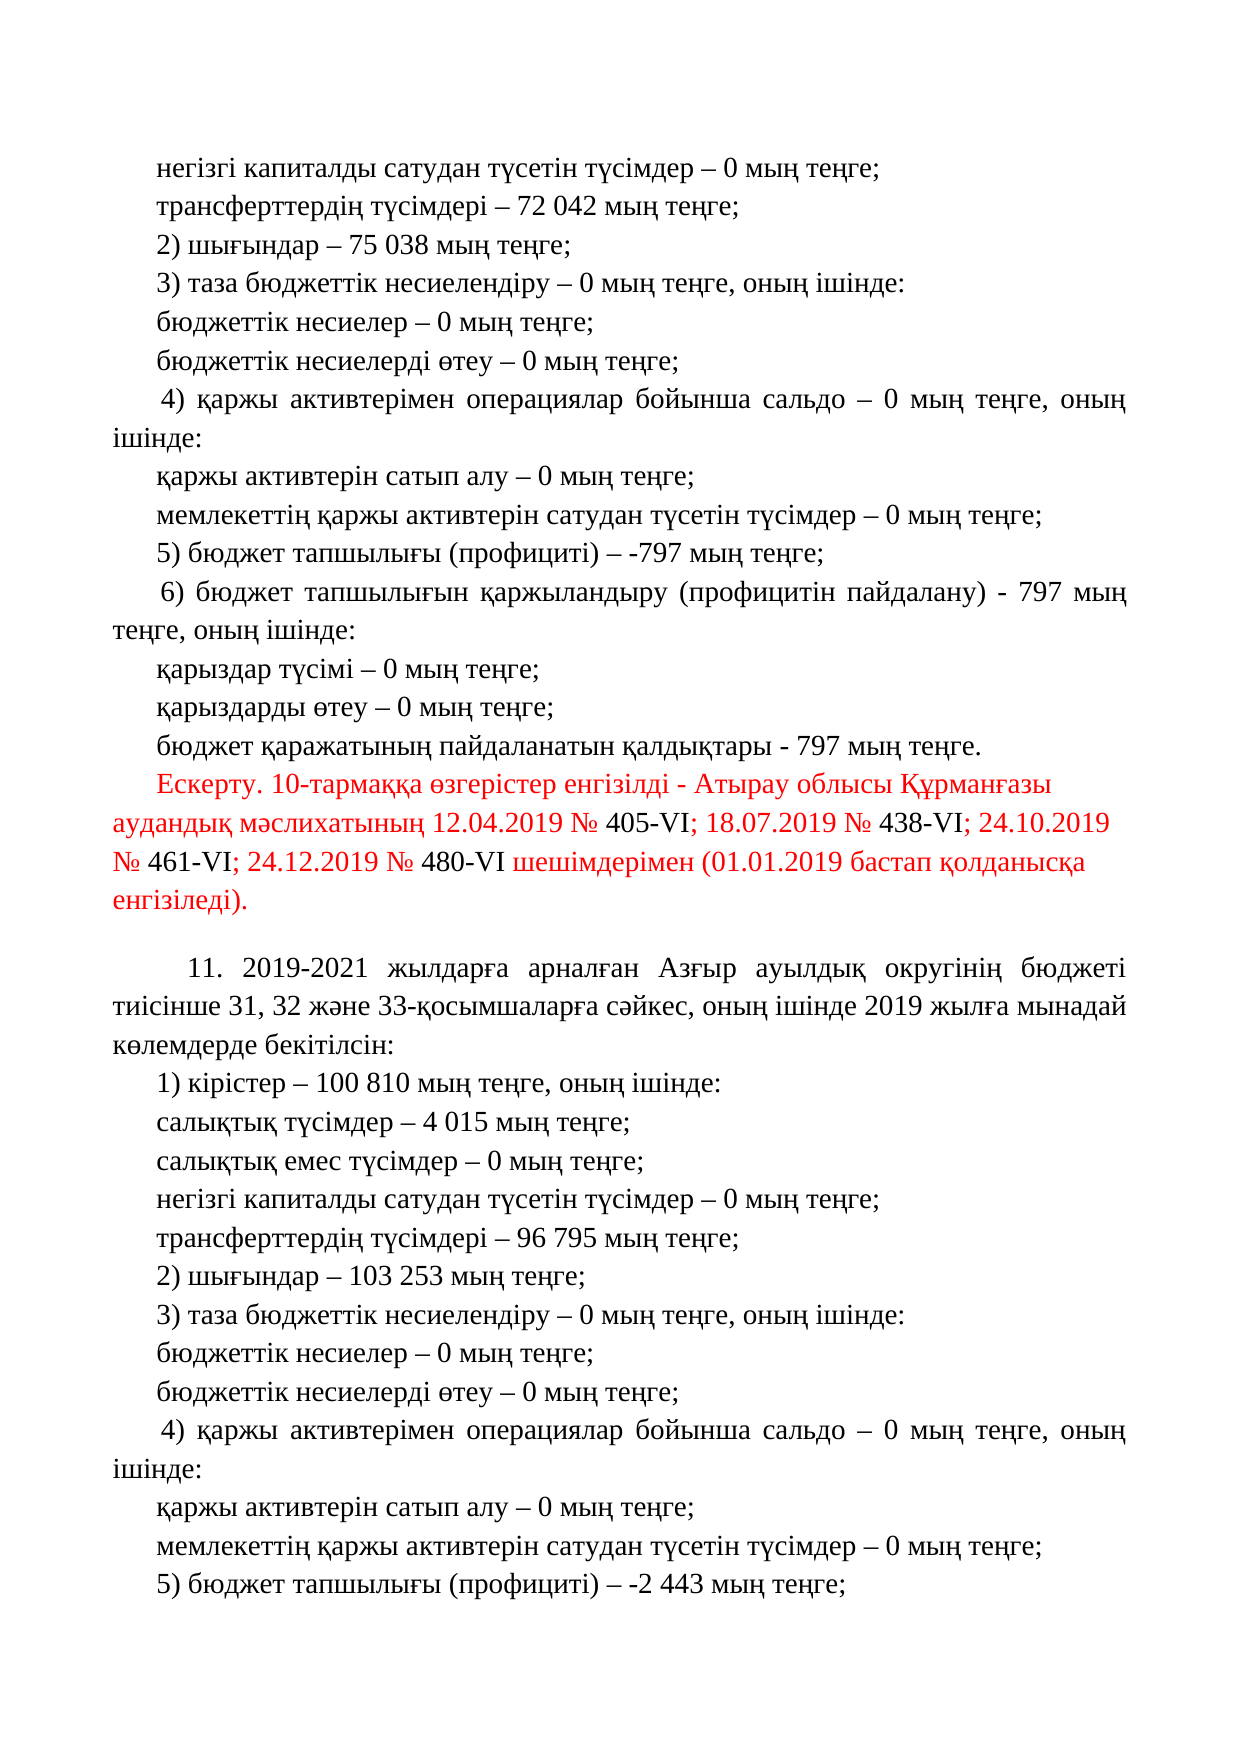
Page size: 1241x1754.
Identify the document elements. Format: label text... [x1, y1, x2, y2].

text Ескерту. 10-тармаққа өзгерістер енгізілді - Атырау облысы Құрманғазы аудандық мәслихатының 12.04.2019 № 405-VI; 18.07.2019 № 438-VI; 24.10.2019 № 461-VI; 24.12.2019 № 480-VI шешімдерімен (01.01.2019 бастап қолданысқа енгiзiледi). [112, 767, 1128, 946]
text 1) кірістер – 100 810 мың теңге, оның ішінде: [112, 1066, 1128, 1099]
text салықтық емес түсімдер – 0 мың теңге; [112, 1143, 1128, 1176]
text 5) бюджет тапшылығы (профициті) – -797 мың теңге; [112, 535, 1128, 569]
text қаржы активтерін сатып алу – 0 мың теңге; [112, 458, 1128, 492]
text негізгі капиталды сатудан түсетін түсімдер – 0 мың теңге; [112, 150, 1128, 183]
text мемлекеттің қаржы активтерін сатудан түсетін түсімдер – 0 мың теңге; [112, 497, 1128, 530]
text 11. 2019-2021 жылдарға арналған Азғыр ауылдық округінің бюджеті тиісінше 31, 32 және 33-қосымшаларға сәйкес, оның ішінде 2019 жылға мынадай көлемдерде бекітілсін: [112, 950, 1128, 1061]
text бюджет қаражатының пайдаланатын қалдықтары - 797 мың теңге. [112, 728, 1128, 762]
text қарыздар түсімі – 0 мың теңге; [112, 651, 1128, 684]
text мемлекеттің қаржы активтерін сатудан түсетін түсімдер – 0 мың теңге; [112, 1528, 1128, 1562]
text салықтық түсімдер – 4 015 мың теңге; [112, 1104, 1128, 1138]
text 6) бюджет тапшылығын қаржыландыру (профицитін пайдалану) - 797 мың теңге, оның ішінде: [112, 574, 1128, 646]
text трансферттердің түсімдері – 72 042 мың теңге; [112, 188, 1128, 222]
text қаржы активтерін сатып алу – 0 мың теңге; [112, 1489, 1128, 1523]
text қарыздарды өтеу – 0 мың теңге; [112, 689, 1128, 723]
text 3) таза бюджеттік несиелендіру – 0 мың теңге, оның ішінде: [112, 266, 1128, 299]
text трансферттердің түсімдері – 96 795 мың теңге; [112, 1220, 1128, 1253]
text 5) бюджет тапшылығы (профициті) – -2 443 мың теңге; [112, 1567, 1128, 1600]
text 2) шығындар – 75 038 мың теңге; [112, 227, 1128, 261]
text бюджеттік несиелерді өтеу – 0 мың теңге; [112, 343, 1128, 376]
text бюджеттік несиелер – 0 мың теңге; [112, 1335, 1128, 1369]
text 2) шығындар – 103 253 мың теңге; [112, 1258, 1128, 1292]
text 4) қаржы активтерімен операциялар бойынша сальдо – 0 мың теңге, оның ішінде: [112, 1412, 1128, 1484]
text бюджеттік несиелер – 0 мың теңге; [112, 304, 1128, 338]
text негізгі капиталды сатудан түсетін түсімдер – 0 мың теңге; [112, 1181, 1128, 1215]
text 4) қаржы активтерімен операциялар бойынша сальдо – 0 мың теңге, оның ішінде: [112, 381, 1128, 453]
text бюджеттік несиелерді өтеу – 0 мың теңге; [112, 1374, 1128, 1407]
text 3) таза бюджеттік несиелендіру – 0 мың теңге, оның ішінде: [112, 1297, 1128, 1330]
